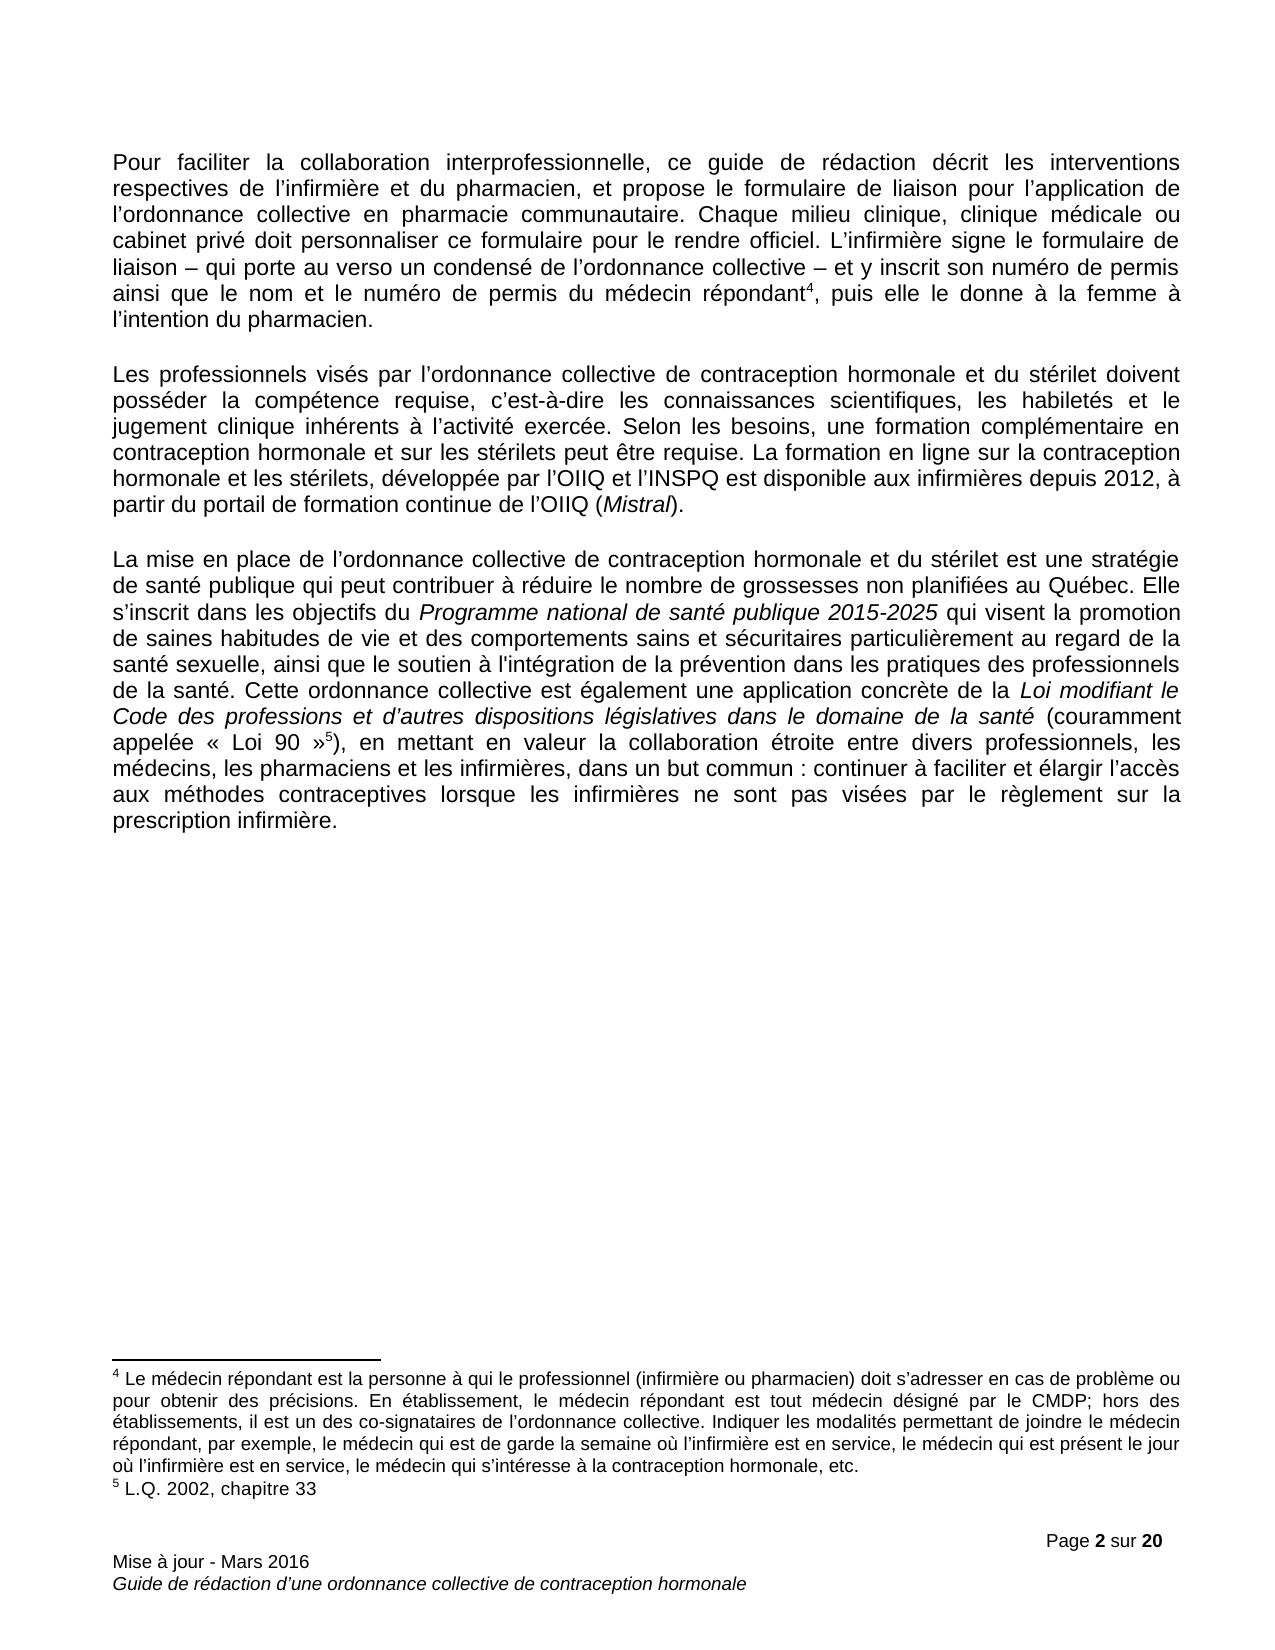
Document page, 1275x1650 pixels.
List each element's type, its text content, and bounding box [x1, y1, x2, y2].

text Les professionnels visés par l’ordonnance collective de contraception hormonale et du stérilet doivent posséder la compétence requise, c’est-à-dire les connaissances scientifiques, les habiletés et le jugement clinique inhérents à l’activité exercée. Selon les besoins, une formation complémentaire en contraception hormonale et sur les stérilets peut être requise. La formation en ligne sur la contraception hormonale et les stérilets, développée par l’OIIQ et l’INSPQ est disponible aux infirmières depuis 2012, à partir du portail de formation continue de l’OIIQ (Mistral). [112, 361, 1181, 517]
text Pour faciliter la collaboration interprofessionnelle, ce guide de rédaction décrit les interventions respectives de l’infirmière et du pharmacien, et propose le formulaire de liaison pour l’application de l’ordonnance collective en pharmacie communautaire. Chaque milieu clinique, clinique médicale ou cabinet privé doit personnaliser ce formulaire pour le rendre officiel. L’infirmière signe le formulaire de liaison – qui porte au verso un condensé de l’ordonnance collective – et y inscrit son numéro de permis ainsi que le nom et le numéro de permis du médecin répondant, puis elle le donne à la femme à l’intention du pharmacien. [112, 150, 1181, 332]
text La mise en place de l’ordonnance collective de contraception hormonale et du stérilet est une stratégie de santé publique qui peut contribuer à réduire le nombre de grossesses non planifiées au Québec. Elle s’inscrit dans les objectifs du Programme national de santé publique 2015-2025 qui visent la promotion de saines habitudes de vie et des comportements sains et sécuritaires particulièrement au regard de la santé sexuelle, ainsi que le soutien à l'intégration de la prévention dans les pratiques des professionnels de la santé. Cette ordonnance collective est également une application concrète de la Loi modifiant le Code des professions et d’autres dispositions législatives dans le domaine de la santé (couramment appelée « Loi 90 »), en mettant en valeur la collaboration étroite entre divers professionnels, les médecins, les pharmaciens et les infirmières, dans un but commun : continuer à faciliter et élargir l’accès aux méthodes contraceptives lorsque les infirmières ne sont pas visées par le règlement sur la prescription infirmière. [112, 547, 1181, 833]
